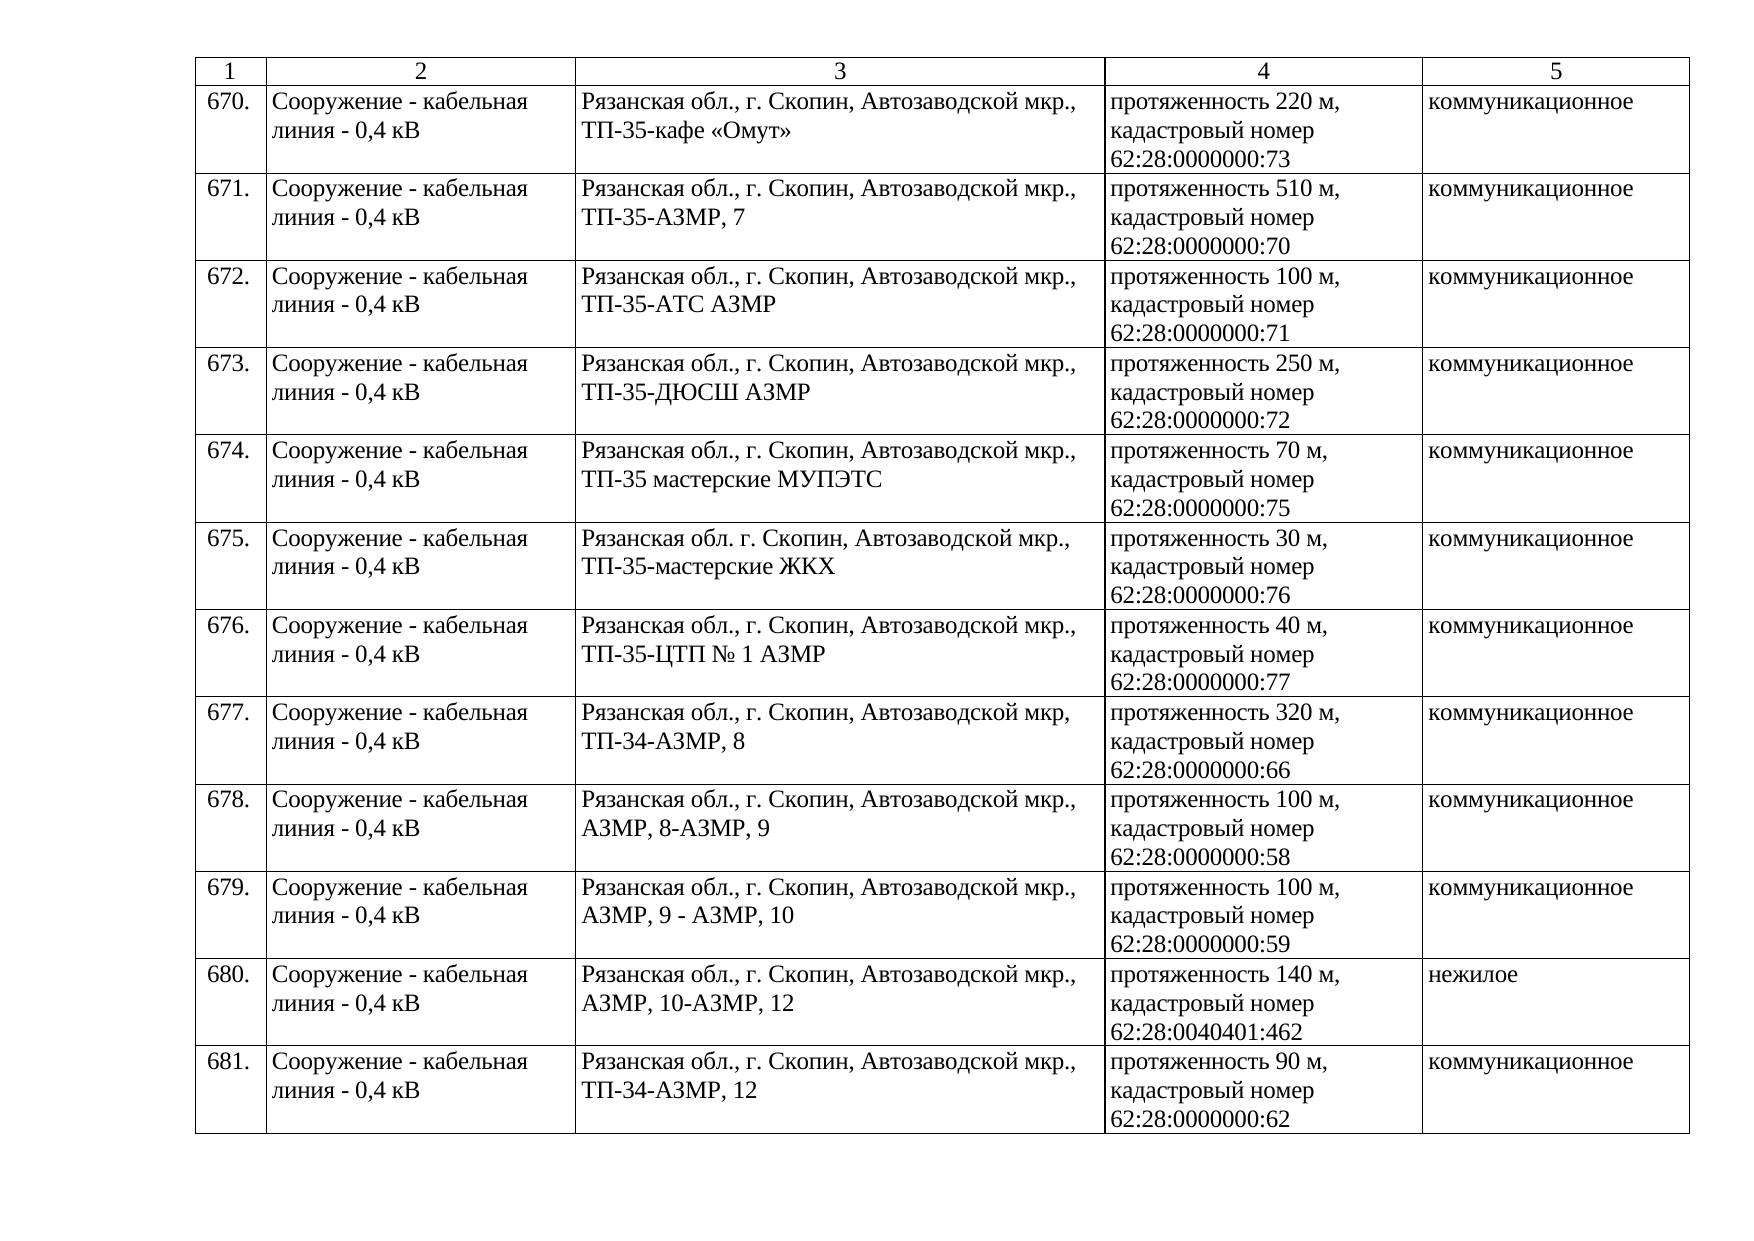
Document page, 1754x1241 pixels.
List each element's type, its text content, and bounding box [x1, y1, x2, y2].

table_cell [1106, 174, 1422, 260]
table_header 1 [196, 58, 266, 85]
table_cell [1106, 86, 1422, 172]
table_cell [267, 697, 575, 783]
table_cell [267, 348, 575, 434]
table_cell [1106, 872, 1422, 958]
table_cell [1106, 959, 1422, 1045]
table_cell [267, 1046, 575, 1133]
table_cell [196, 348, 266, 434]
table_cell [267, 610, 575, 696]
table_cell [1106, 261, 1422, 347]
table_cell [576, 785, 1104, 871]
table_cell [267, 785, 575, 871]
table_header 3 [576, 58, 1104, 85]
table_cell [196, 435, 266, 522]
table_header 2 [267, 58, 575, 85]
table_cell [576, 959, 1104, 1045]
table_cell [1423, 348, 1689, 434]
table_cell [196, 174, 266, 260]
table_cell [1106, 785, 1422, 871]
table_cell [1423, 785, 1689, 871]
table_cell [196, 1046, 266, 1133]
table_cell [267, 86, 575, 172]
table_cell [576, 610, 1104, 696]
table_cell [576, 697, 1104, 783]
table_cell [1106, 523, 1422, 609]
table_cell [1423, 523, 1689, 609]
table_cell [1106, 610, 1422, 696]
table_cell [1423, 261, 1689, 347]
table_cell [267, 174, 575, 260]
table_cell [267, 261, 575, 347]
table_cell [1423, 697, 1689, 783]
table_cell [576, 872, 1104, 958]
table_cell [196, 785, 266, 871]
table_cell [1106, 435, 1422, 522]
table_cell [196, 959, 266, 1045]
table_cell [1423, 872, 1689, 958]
table_header 5 [1423, 58, 1689, 85]
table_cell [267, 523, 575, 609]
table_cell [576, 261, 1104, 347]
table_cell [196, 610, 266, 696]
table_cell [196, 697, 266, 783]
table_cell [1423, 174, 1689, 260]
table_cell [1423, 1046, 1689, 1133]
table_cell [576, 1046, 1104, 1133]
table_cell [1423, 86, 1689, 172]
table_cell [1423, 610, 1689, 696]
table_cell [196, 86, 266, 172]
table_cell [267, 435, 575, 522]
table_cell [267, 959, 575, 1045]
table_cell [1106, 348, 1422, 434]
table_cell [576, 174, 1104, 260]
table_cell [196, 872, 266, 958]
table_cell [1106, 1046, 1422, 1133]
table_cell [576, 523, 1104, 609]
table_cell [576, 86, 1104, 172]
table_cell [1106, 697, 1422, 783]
table_header 4 [1106, 58, 1422, 85]
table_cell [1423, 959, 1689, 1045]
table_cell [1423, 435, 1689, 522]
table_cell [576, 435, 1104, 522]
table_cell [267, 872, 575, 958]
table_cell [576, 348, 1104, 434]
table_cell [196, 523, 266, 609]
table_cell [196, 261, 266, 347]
